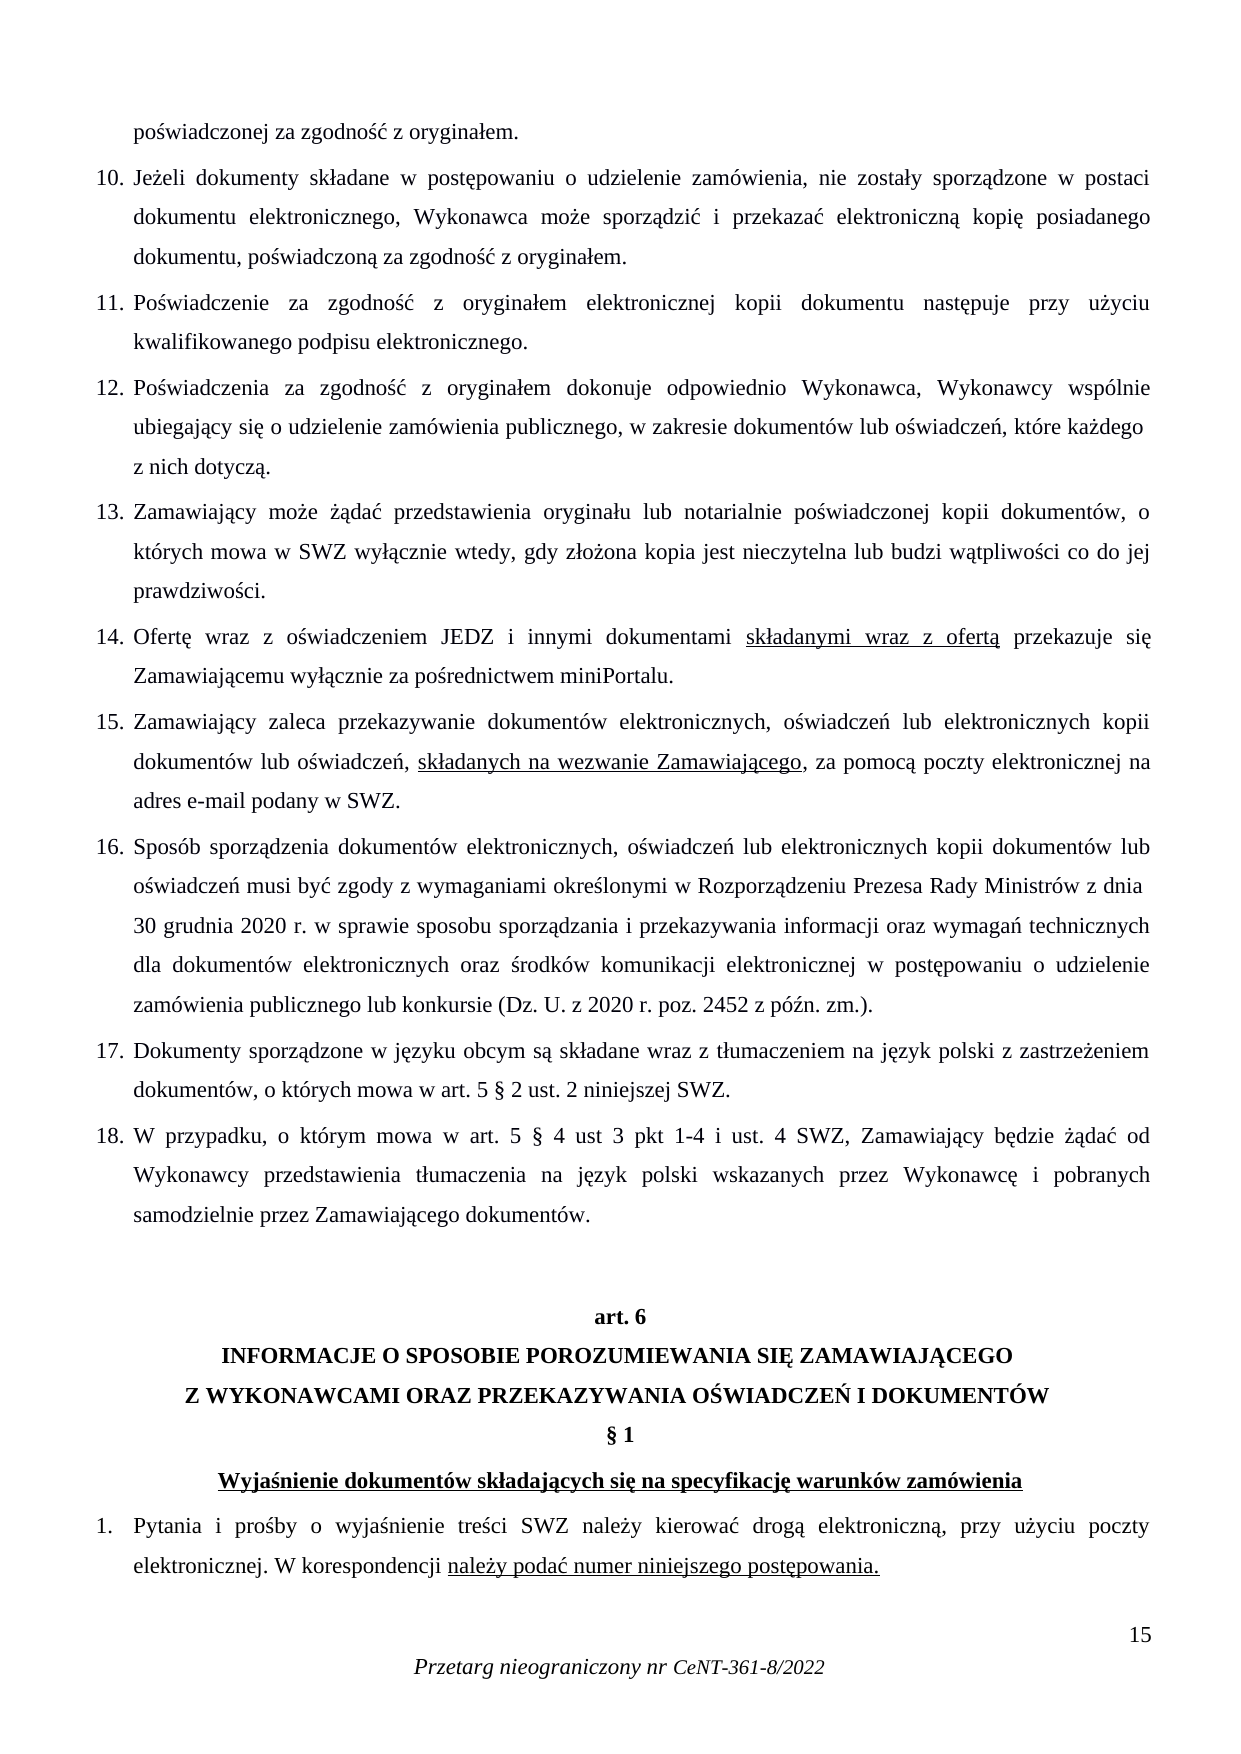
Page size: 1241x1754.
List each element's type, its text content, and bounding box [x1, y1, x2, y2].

list W przypadku, o którym mowa w art. 5 § 4 ust 3 pkt 1-4 i ust. 4 SWZ, Zamawiający będzie żądać od Wykonawcy przedstawienia tłumaczenia na język polski wskazanych przez Wykonawcę i pobranych samodzielnie przez Zamawiającego dokumentów. [96, 1122, 1152, 1227]
text art. 6 [89, 1303, 1152, 1329]
list Poświadczenia za zgodność z oryginałem dokonuje odpowiednio Wykonawca, Wykonawcy wspólnie ubiegający się o udzielenie zamówienia publicznego, w zakresie dokumentów lub oświadczeń, które każdego z nich dotyczą. [96, 374, 1152, 479]
list Sposób sporządzenia dokumentów elektronicznych, oświadczeń lub elektronicznych kopii dokumentów lub oświadczeń musi być zgody z wymaganiami określonymi w Rozporządzeniu Prezesa Rady Ministrów z dnia 30 grudnia 2020 r. w sprawie sposobu sporządzania i przekazywania informacji oraz wymagań technicznych dla dokumentów elektronicznych oraz środków komunikacji elektronicznej w postępowaniu o udzielenie zamówienia publicznego lub konkursie (Dz. U. z 2020 r. poz. 2452 z późn. zm.). [96, 833, 1152, 1017]
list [96, 118, 1152, 144]
list Pytania i prośby o wyjaśnienie treści SWZ należy kierować drogą elektroniczną, przy użyciu poczty elektronicznej. W korespondencji należy podać numer niniejszego postępowania. [96, 1513, 1152, 1578]
list Ofertę wraz z oświadczeniem JEDZ i innymi dokumentami składanymi wraz z ofertą przekazuje się Zamawiającemu wyłącznie za pośrednictwem miniPortalu. [96, 623, 1152, 689]
text INFORMACJE O SPOSOBIE POROZUMIEWANIA SIĘ ZAMAWIAJĄCEGO Z WYKONAWCAMI ORAZ PRZEKAZYWANIA OŚWIADCZEŃ I DOKUMENTÓW § 1 [89, 1342, 1152, 1447]
list Jeżeli dokumenty składane w postępowaniu o udzielenie zamówienia, nie zostały sporządzone w postaci dokumentu elektronicznego, Wykonawca może sporządzić i przekazać elektroniczną kopię posiadanego dokumentu, poświadczoną za zgodność z oryginałem. [96, 164, 1152, 269]
list Poświadczenie za zgodność z oryginałem elektronicznej kopii dokumentu następuje przy użyciu kwalifikowanego podpisu elektronicznego. [96, 288, 1152, 354]
list Zamawiający zaleca przekazywanie dokumentów elektronicznych, oświadczeń lub elektronicznych kopii dokumentów lub oświadczeń, składanych na wezwanie Zamawiającego, za pomocą poczty elektronicznej na adres e-mail podany w SWZ. [96, 708, 1152, 814]
list Dokumenty sporządzone w języku obcym są składane wraz z tłumaczeniem na język polski z zastrzeżeniem dokumentów, o których mowa w art. 5 § 2 ust. 2 niniejszej SWZ. [96, 1037, 1152, 1102]
text Wyjaśnienie dokumentów składających się na specyfikację warunków zamówienia [89, 1467, 1152, 1493]
list Zamawiający może żądać przedstawienia oryginału lub notarialnie poświadczonej kopii dokumentów, o których mowa w SWZ wyłącznie wtedy, gdy złożona kopia jest nieczytelna lub budzi wątpliwości co do jej prawdziwości. [96, 498, 1152, 604]
